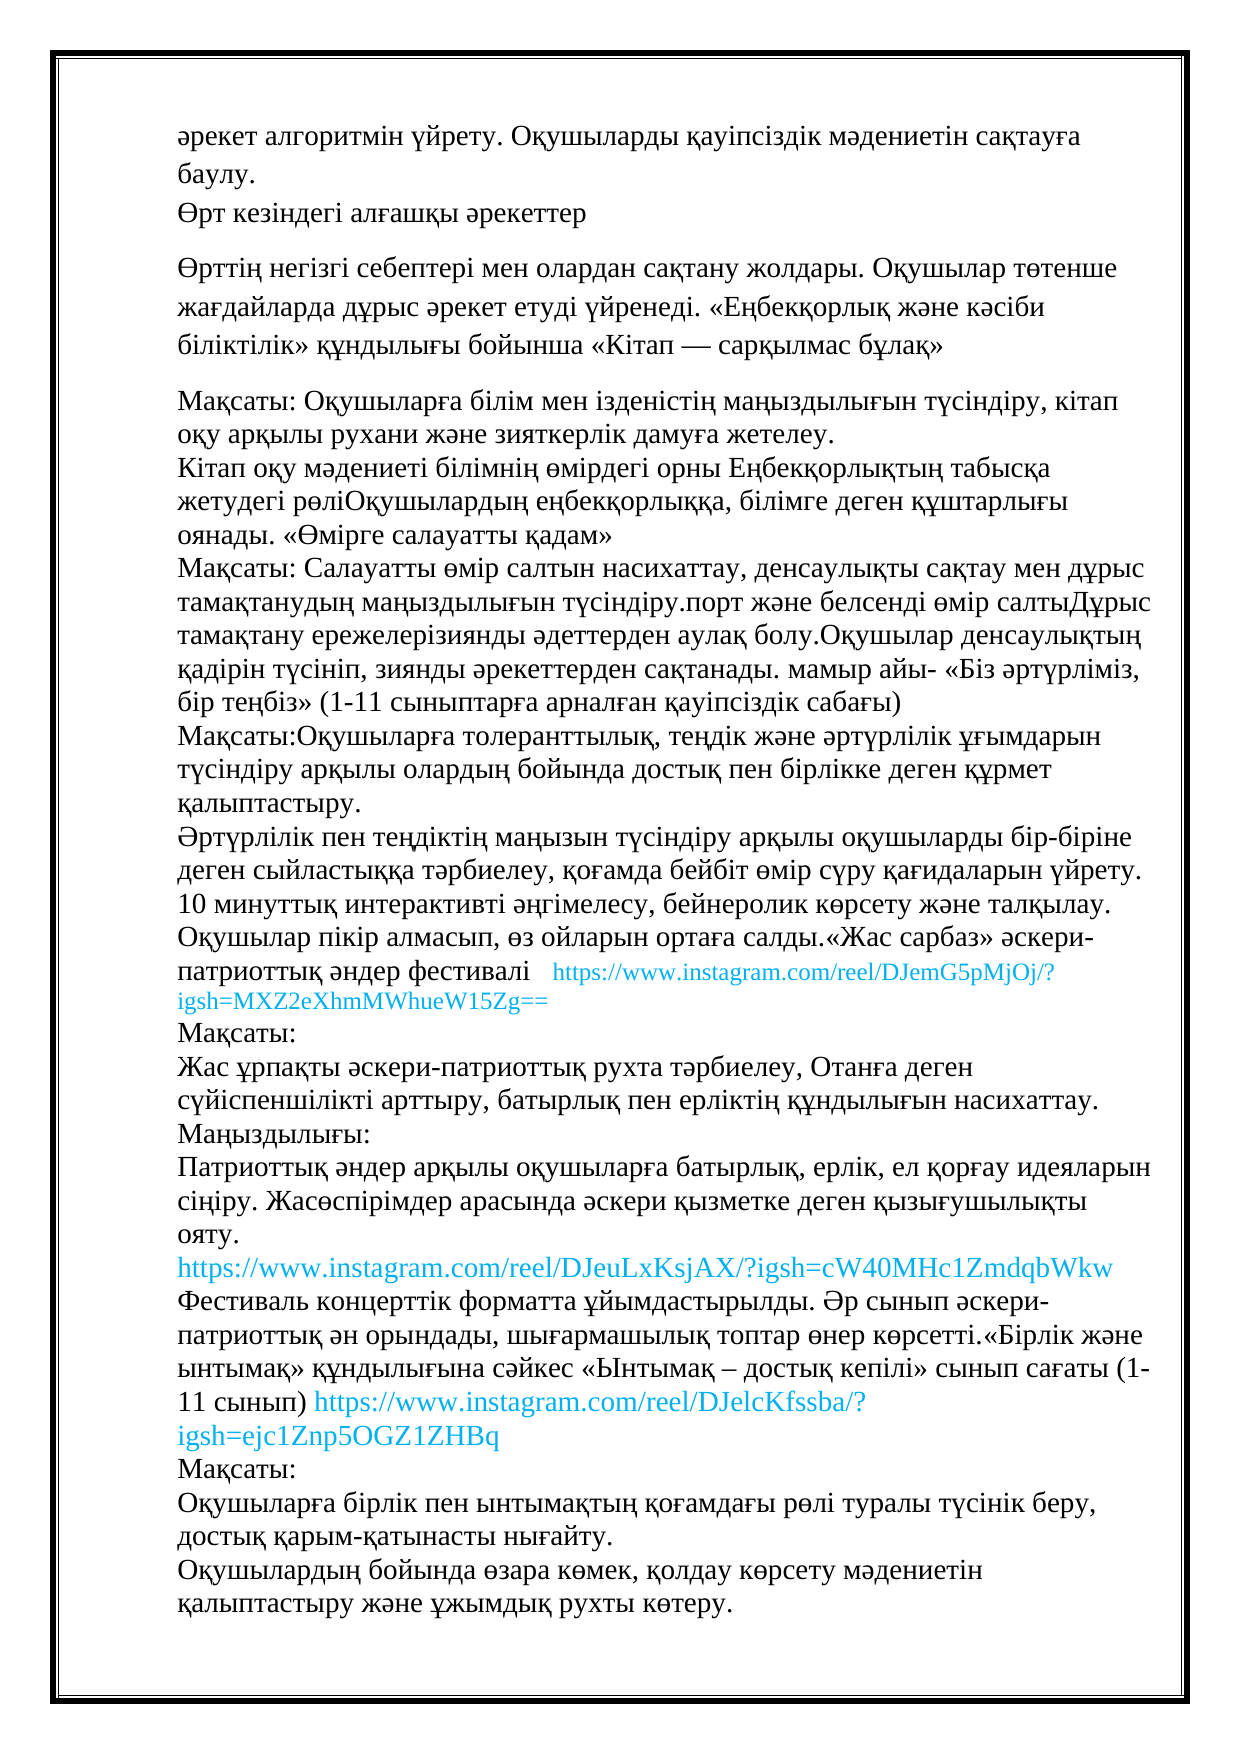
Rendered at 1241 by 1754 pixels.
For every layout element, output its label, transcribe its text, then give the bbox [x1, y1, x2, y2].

text Мақсаты: Оқушыларға білім мен ізденістің маңыздылығын түсіндіру, кітап оқу арқылы рухани және зияткерлік дамуға жетелеу. Кітап оқу мәдениеті білімнің өмірдегі орны Еңбекқорлықтың табысқа жетудегі рөліОқушылардың еңбекқорлыққа, білімге деген құштарлығы оянады. «Өмірге салауатты қадам» [177, 383, 1152, 550]
text Мақсаты: Жас ұрпақты әскери-патриоттық рухта тәрбиелеу, Отанға деген сүйіспеншілікті арттыру, батырлық пен ерліктің құндылығын насихаттау. Маңыздылығы: Патриоттық әндер арқылы оқушыларға батырлық, ерлік, ел қорғау идеяларын сіңіру. Жасөспірімдер арасында әскери қызметке деген қызығушылықты ояту. https://www.instagram.com/reel/DJeuLxKsjAX/?igsh=cW40MHc1ZmdqbWkw Фестиваль концерттік форматта ұйымдастырылды. Әр сынып әскери-патриоттық ән орындады, шығармашылық топтар өнер көрсетті.«Бірлік және ынтымақ» құндылығына сәйкес «Ынтымақ – достық кепілі» сынып сағаты (1-11 сынып) https://www.instagram.com/reel/DJelcKfssba/?igsh=ejc1Znp5OGZ1ZHBq [177, 1015, 1152, 1451]
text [177, 1451, 1152, 1619]
text Мақсаты:Оқушыларға толеранттылық, теңдік және әртүрлілік ұғымдарын түсіндіру арқылы олардың бойында достық пен бірлікке деген құрмет қалыптастыру. Әртүрлілік пен теңдіктің маңызын түсіндіру арқылы оқушыларды бір-біріне деген сыйластыққа тәрбиелеу, қоғамда бейбіт өмір сүру қағидаларын үйрету. 10 минуттық интерактивті әңгімелесу, бейнеролик көрсету және талқылау. Оқушылар пікір алмасып, өз ойларын ортаға салды.«Жас сарбаз» әскери-патриоттық әндер фестивалі https://www.instagram.com/reel/DJemG5pMjOj/?igsh=MXZ2eXhmMWhueW15Zg== [177, 718, 1152, 1015]
text Мақсаты: Салауатты өмір салтын насихаттау, денсаулықты сақтау мен дұрыс тамақтанудың маңыздылығын түсіндіру.порт және белсенді өмір салтыДұрыс тамақтану ережелерізиянды әдеттерден аулақ болу.Оқушылар денсаулықтың қадірін түсініп, зиянды әрекеттерден сақтанады. мамыр айы- «Біз әртүрліміз, бір теңбіз» (1-11 сыныптарға арналған қауіпсіздік сабағы) [177, 550, 1152, 718]
text Өрттің негізгі себептері мен олардан сақтану жолдары. Оқушылар төтенше жағдайларда дұрыс әрекет етуді үйренеді. «Еңбекқорлық және кәсіби біліктілік» құндылығы бойынша «Кітап — сарқылмас бұлақ» [177, 250, 1152, 361]
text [177, 118, 1152, 229]
